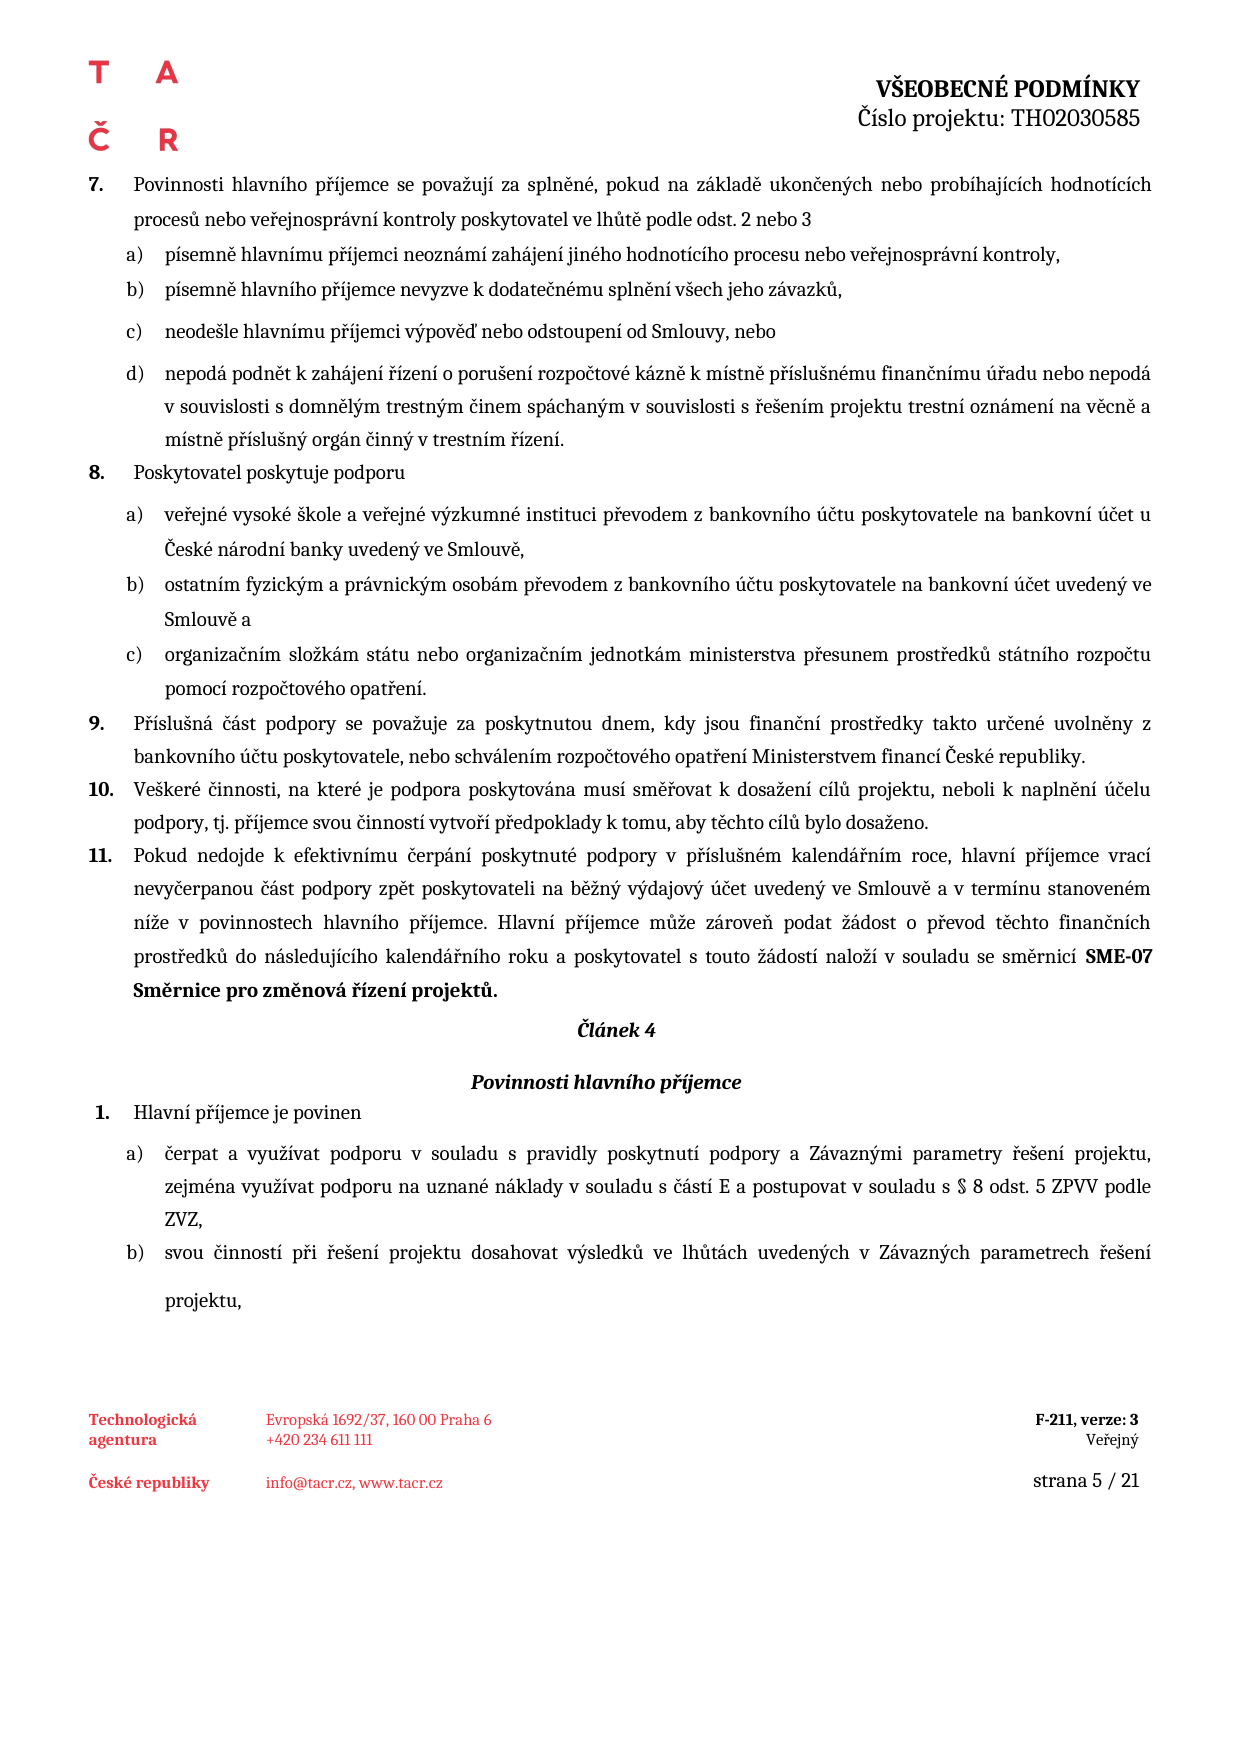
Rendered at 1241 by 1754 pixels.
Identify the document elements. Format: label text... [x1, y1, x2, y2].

list veřejné vysoké škole a veřejné výzkumné instituci převodem z bankovního účtu poskytovatele na bankovní účet u České národní banky uvedený ve Smlouvě, [126, 503, 1153, 562]
list Poskytovatel poskytuje podporu [88, 461, 1153, 484]
list čerpat a využívat podporu v souladu s pravidly poskytnutí podpory a Závaznými parametry řešení projektu, zejména využívat podporu na uznané náklady v souladu s částí E a postupovat v souladu s § 8 odst. 5 ZPVV podle ZVZ, [126, 1142, 1153, 1232]
text Povinnosti hlavního příjemce [471, 1070, 1153, 1094]
table_header F-211, verze: 3 [770, 1405, 1138, 1429]
list organizačním složkám státu nebo organizačním jednotkám ministerstva přesunem prostředků státního rozpočtu pomocí rozpočtového opatření. [126, 642, 1153, 701]
text VŠEOBECNÉ PODMÍNKY [88, 75, 1140, 104]
picture [88, 133, 418, 151]
list Hlavní příjemce je povinen [95, 1101, 1153, 1125]
table_cell České republiky [89, 1449, 238, 1493]
list písemně hlavního příjemce nevyzve k dodatečnému splnění všech jeho závazků, [126, 277, 1153, 301]
list svou činností při řešení projektu dosahovat výsledků ve lhůtách uvedených v Závazných parametrech řešení projektu, [126, 1241, 1153, 1312]
table_header Technologická [89, 1405, 238, 1429]
table_header Evropská 1692/37, 160 00 Praha 6 [239, 1405, 770, 1429]
list písemně hlavnímu příjemci neoznámí zahájení jiného hodnotícího procesu nebo veřejnosprávní kontroly, [126, 242, 1153, 266]
list nepodá podnět k zahájení řízení o porušení rozpočtové kázně k místně příslušnému finančnímu úřadu nebo nepodá v souvislosti s domnělým trestným činem spáchaným v souvislosti s řešením projektu trestní oznámení na věcně a místně příslušný orgán činný v trestním řízení. [126, 362, 1153, 452]
text Číslo projektu: TH02030585 [88, 104, 1140, 133]
picture [88, 60, 418, 75]
text Článek 4 [577, 1018, 1153, 1042]
list neodešle hlavnímu příjemci výpověď nebo odstoupení od Smlouvy, nebo [126, 320, 1153, 344]
table_cell info@tacr.cz, www.tacr.cz [239, 1449, 770, 1493]
list ostatním fyzickým a právnickým osobám převodem z bankovního účtu poskytovatele na bankovní účet uvedený ve Smlouvě a [126, 573, 1153, 631]
table_cell strana 5 / 21 [770, 1449, 1138, 1493]
table_cell Veřejný [770, 1429, 1138, 1449]
list Příslušná část podpory se považuje za poskytnutou dnem, kdy jsou finanční prostředky takto určené uvolněny z bankovního účtu poskytovatele, nebo schválením rozpočtového opatření Ministerstvem financí České republiky. [88, 712, 1153, 768]
list Veškeré činnosti, na které je podpora poskytována musí směřovat k dosažení cílů projektu, neboli k naplnění účelu podpory, tj. příjemce svou činností vytvoří předpoklady k tomu, aby těchto cílů bylo dosaženo. [88, 777, 1153, 834]
list Povinnosti hlavního příjemce se považují za splněné, pokud na základě ukončených nebo probíhajících hodnotících procesů nebo veřejnosprávní kontroly poskytovatel ve lhůtě podle odst. 2 nebo 3 [88, 173, 1153, 231]
list Pokud nedojde k efektivnímu čerpání poskytnuté podpory v příslušném kalendářním roce, hlavní příjemce vrací nevyčerpanou část podpory zpět poskytovateli na běžný výdajový účet uvedený ve Smlouvě a v termínu stanoveném níže v povinnostech hlavního příjemce. Hlavní příjemce může zároveň podat žádost o převod těchto finančních prostředků do následujícího kalendářního roku a poskytovatel s touto žádostí naloží v souladu se směrnicí SME-07 Směrnice pro změnová řízení projektů. [88, 843, 1153, 1002]
table_cell agentura [89, 1429, 238, 1449]
table_cell +420 234 611 111 [239, 1429, 770, 1449]
